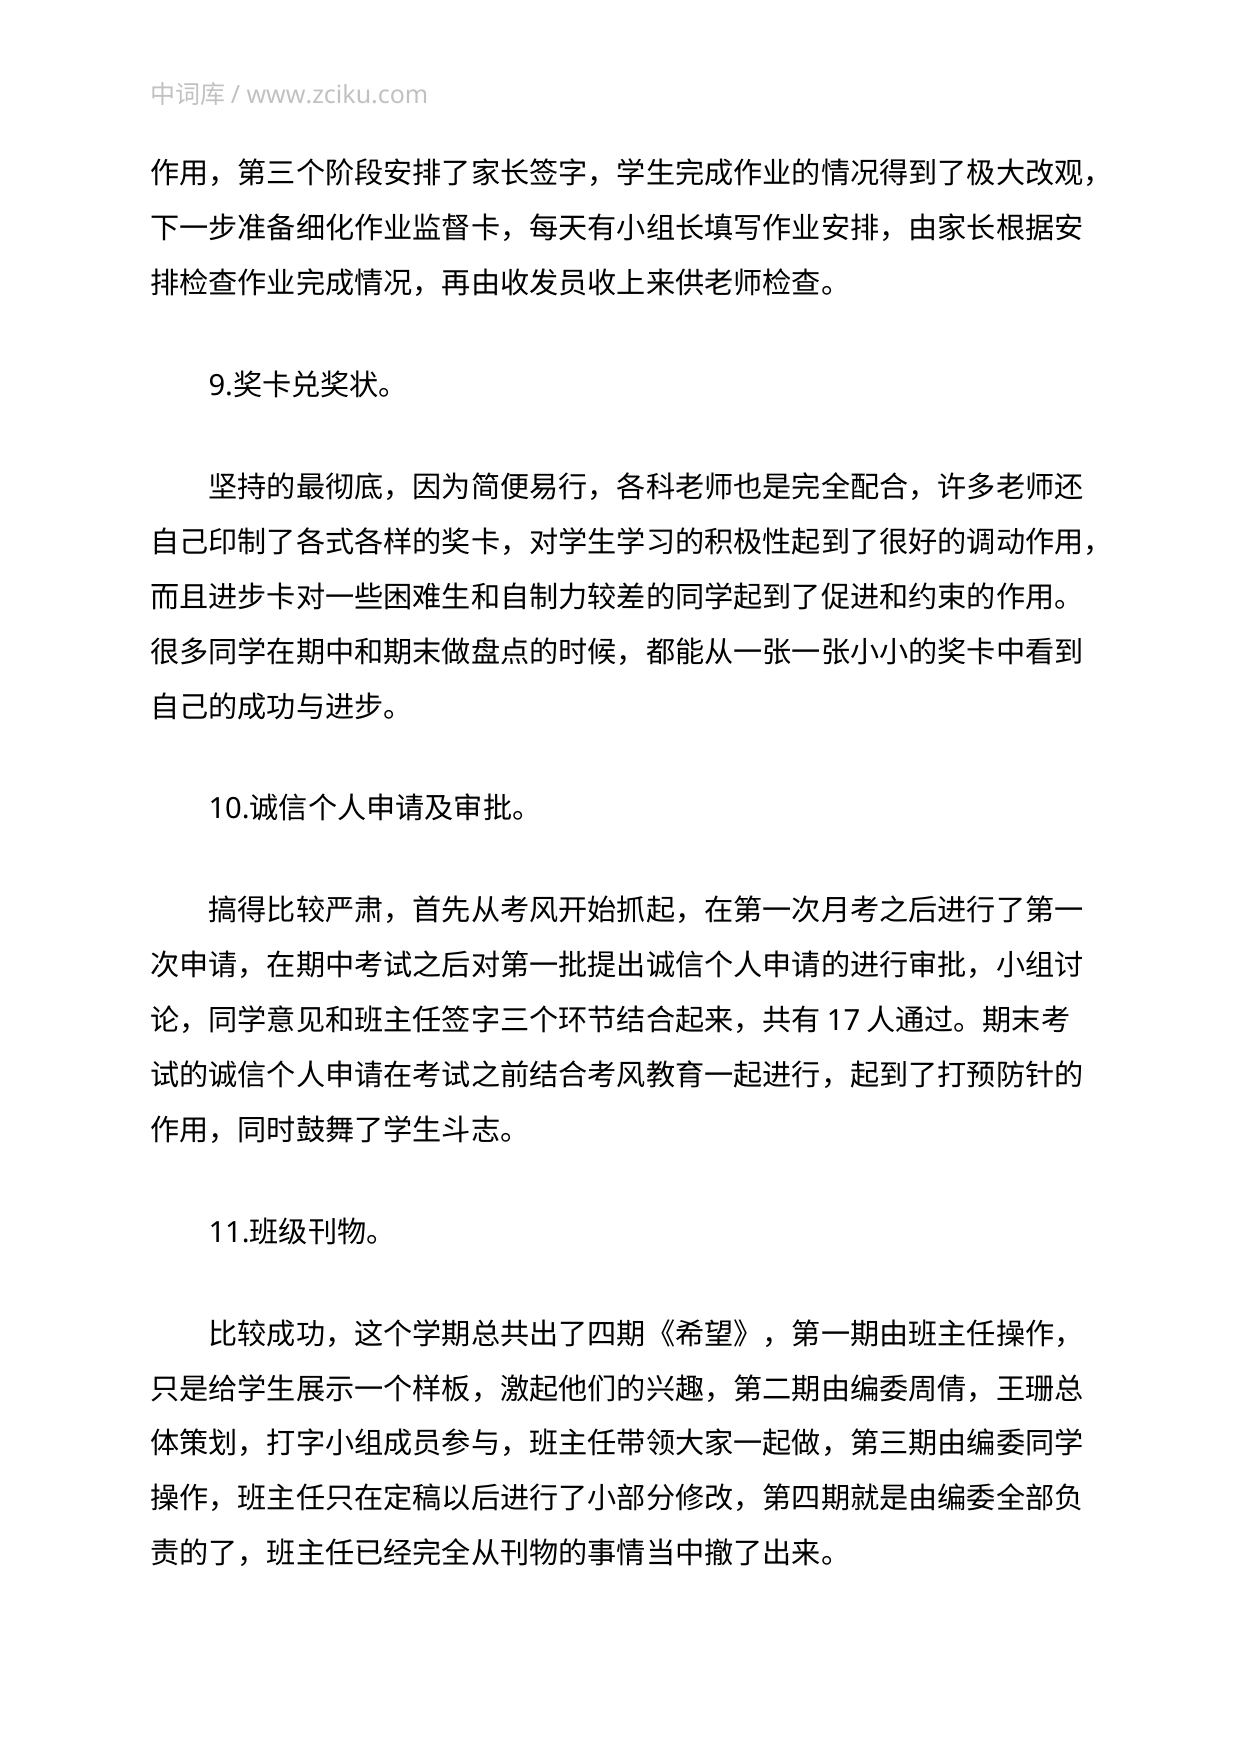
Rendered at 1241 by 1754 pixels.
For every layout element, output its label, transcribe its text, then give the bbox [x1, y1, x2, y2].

text 坚持的最彻底，因为简便易行，各科老师也是完全配合，许多老师还自己印制了各式各样的奖卡，对学生学习的积极性起到了很好的调动作用，而且进步卡对一些困难生和自制力较差的同学起到了促进和约束的作用。很多同学在期中和期末做盘点的时候，都能从一张一张小小的奖卡中看到自己的成功与进步。 [150, 463, 1090, 725]
text 11.班级刊物。 [150, 1208, 1090, 1251]
text 10.诚信个人申请及审批。 [150, 785, 1090, 827]
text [150, 150, 1090, 302]
text 9.奖卡兑奖状。 [150, 362, 1090, 404]
text 搞得比较严肃，首先从考风开始抓起，在第一次月考之后进行了第一次申请，在期中考试之后对第一批提出诚信个人申请的进行审批，小组讨论，同学意见和班主任签字三个环节结合起来，共有17人通过。期末考试的诚信个人申请在考试之前结合考风教育一起进行，起到了打预防针的作用，同时鼓舞了学生斗志。 [150, 887, 1090, 1149]
text 比较成功，这个学期总共出了四期《希望》，第一期由班主任操作，只是给学生展示一个样板，激起他们的兴趣，第二期由编委周倩，王珊总体策划，打字小组成员参与，班主任带领大家一起做，第三期由编委同学操作，班主任只在定稿以后进行了小部分修改，第四期就是由编委全部负责的了，班主任已经完全从刊物的事情当中撤了出来。 [150, 1310, 1090, 1572]
